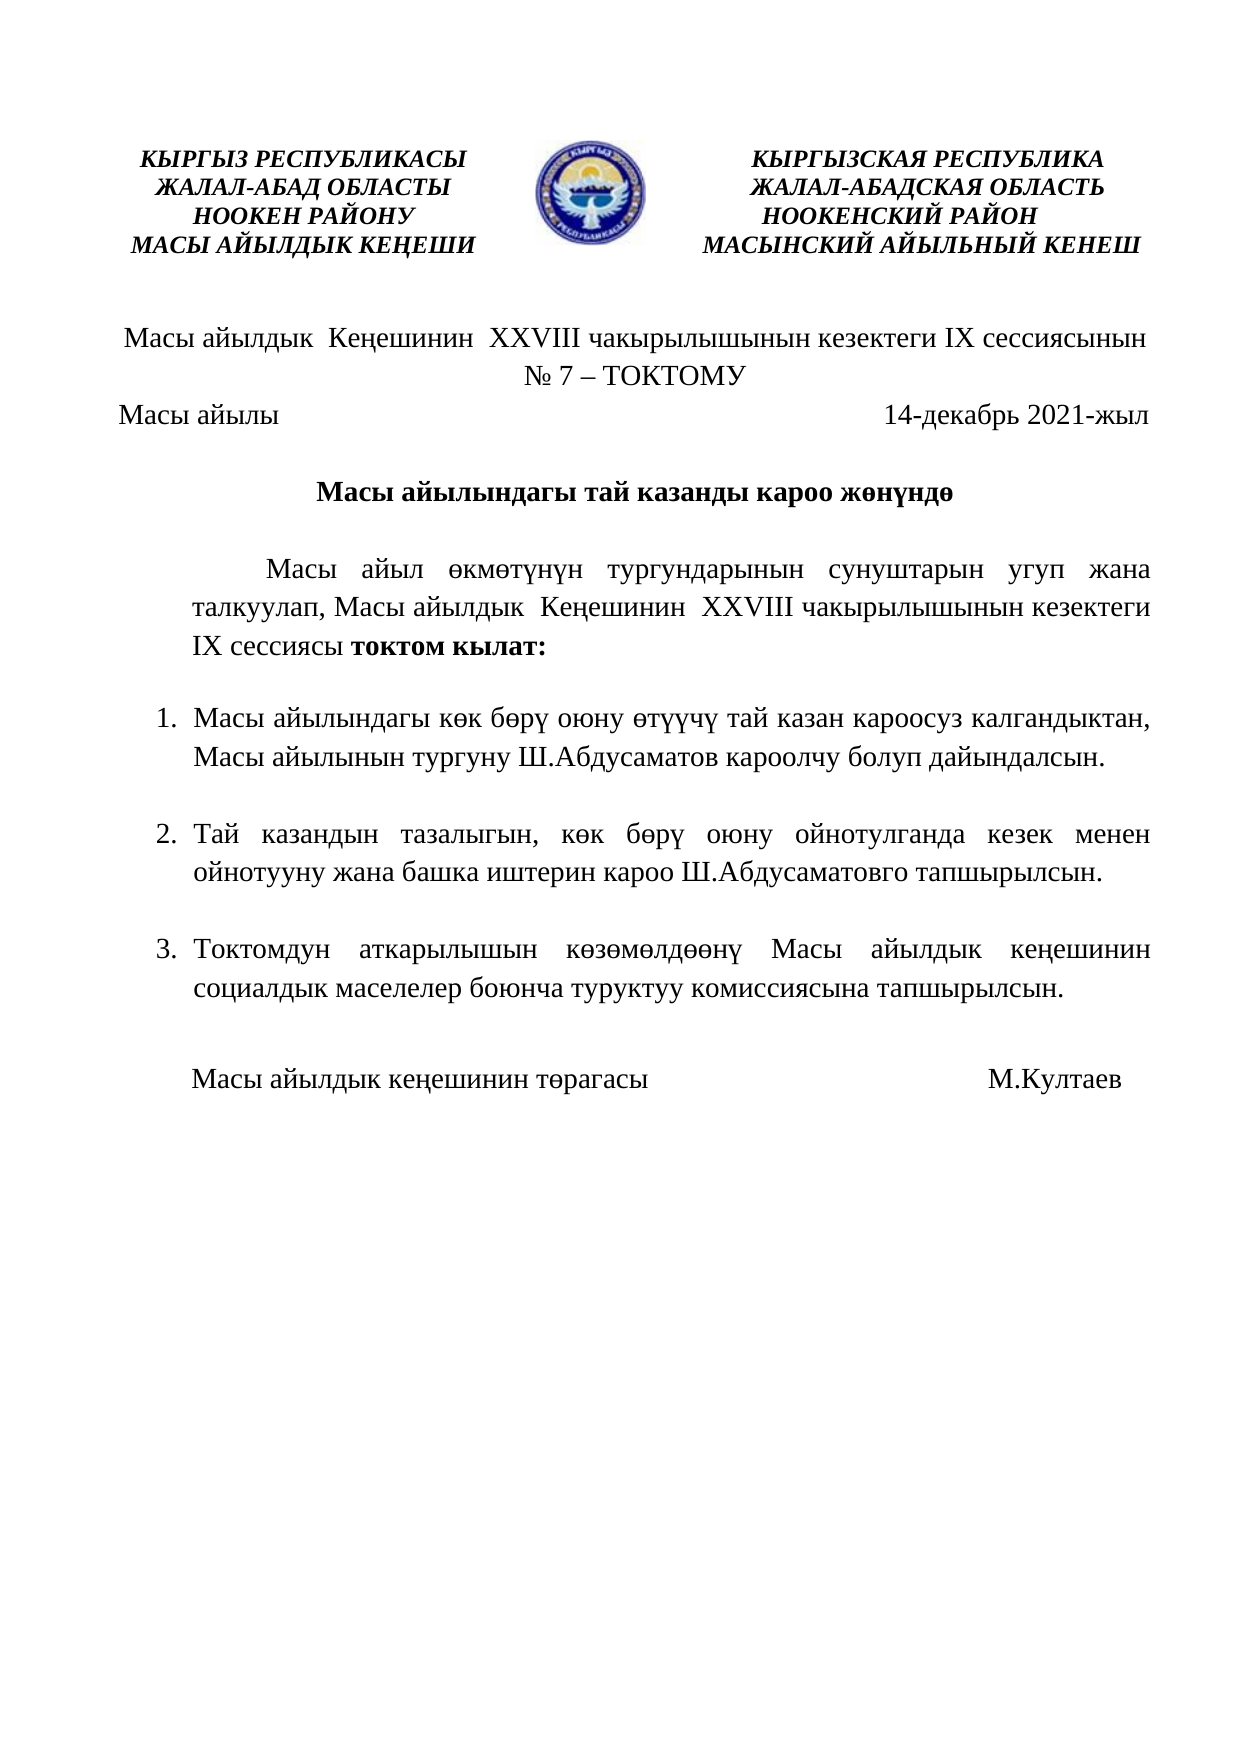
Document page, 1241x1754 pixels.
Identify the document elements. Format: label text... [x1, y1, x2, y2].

text Масы айылындагы тай казанды кароо жөнүндө [118, 474, 1152, 507]
text Масы айылдык кеңешинин төрагасы М.Култаев [118, 1062, 1152, 1095]
table_header КЫРГЫЗ РЕСПУБЛИКАСЫ ЖАЛАЛ-АБАД ОБЛАСТЫ НООКЕН РАЙОНУ МАСЫ АЙЫЛДЫК КЕҢЕШИ [105, 115, 501, 294]
text Масы айылы 14-декабрь 2021-жыл [118, 397, 1152, 430]
text № 7 – ТОКТОМУ [118, 358, 1152, 392]
table_header [501, 115, 691, 294]
text Масы айылдык Кеңешинин XXVIII чакырылышынын кезектеги IX сессиясынын [118, 294, 1152, 353]
list Токтомдун аткарылышын көзөмөлдөөнү Масы айылдык кеңешинин социалдык маселелер боюнча туруктуу комиссиясына тапшырылсын. [156, 931, 1152, 1003]
list Масы айылындагы көк бөрү оюну өтүүчү тай казан кароосуз калгандыктан, Масы айылынын тургуну Ш.Абдусаматов кароолчу болуп дайындалсын. [156, 700, 1152, 772]
picture [535, 140, 646, 246]
table_header КЫРГЫЗСКАЯ РЕСПУБЛИКА ЖАЛАЛ-АБАДСКАЯ ОБЛАСТЬ НООКЕНСКИЙ РАЙОН МАСЫНСКИЙ АЙЫЛЬНЫЙ КЕНЕШ [691, 115, 1165, 294]
list Тай казандын тазалыгын, көк бөрү оюну ойнотулганда кезек менен ойнотууну жана башка иштерин кароо Ш.Абдусаматовго тапшырылсын. [156, 816, 1152, 888]
list Масы айыл өкмөтүнүн тургундарынын сунуштарын угуп жана талкуулап, Масы айылдык Кеңешинин ХХVIII чакырылышынын кезектеги IX сессиясы токтом кылат: [192, 551, 1152, 662]
